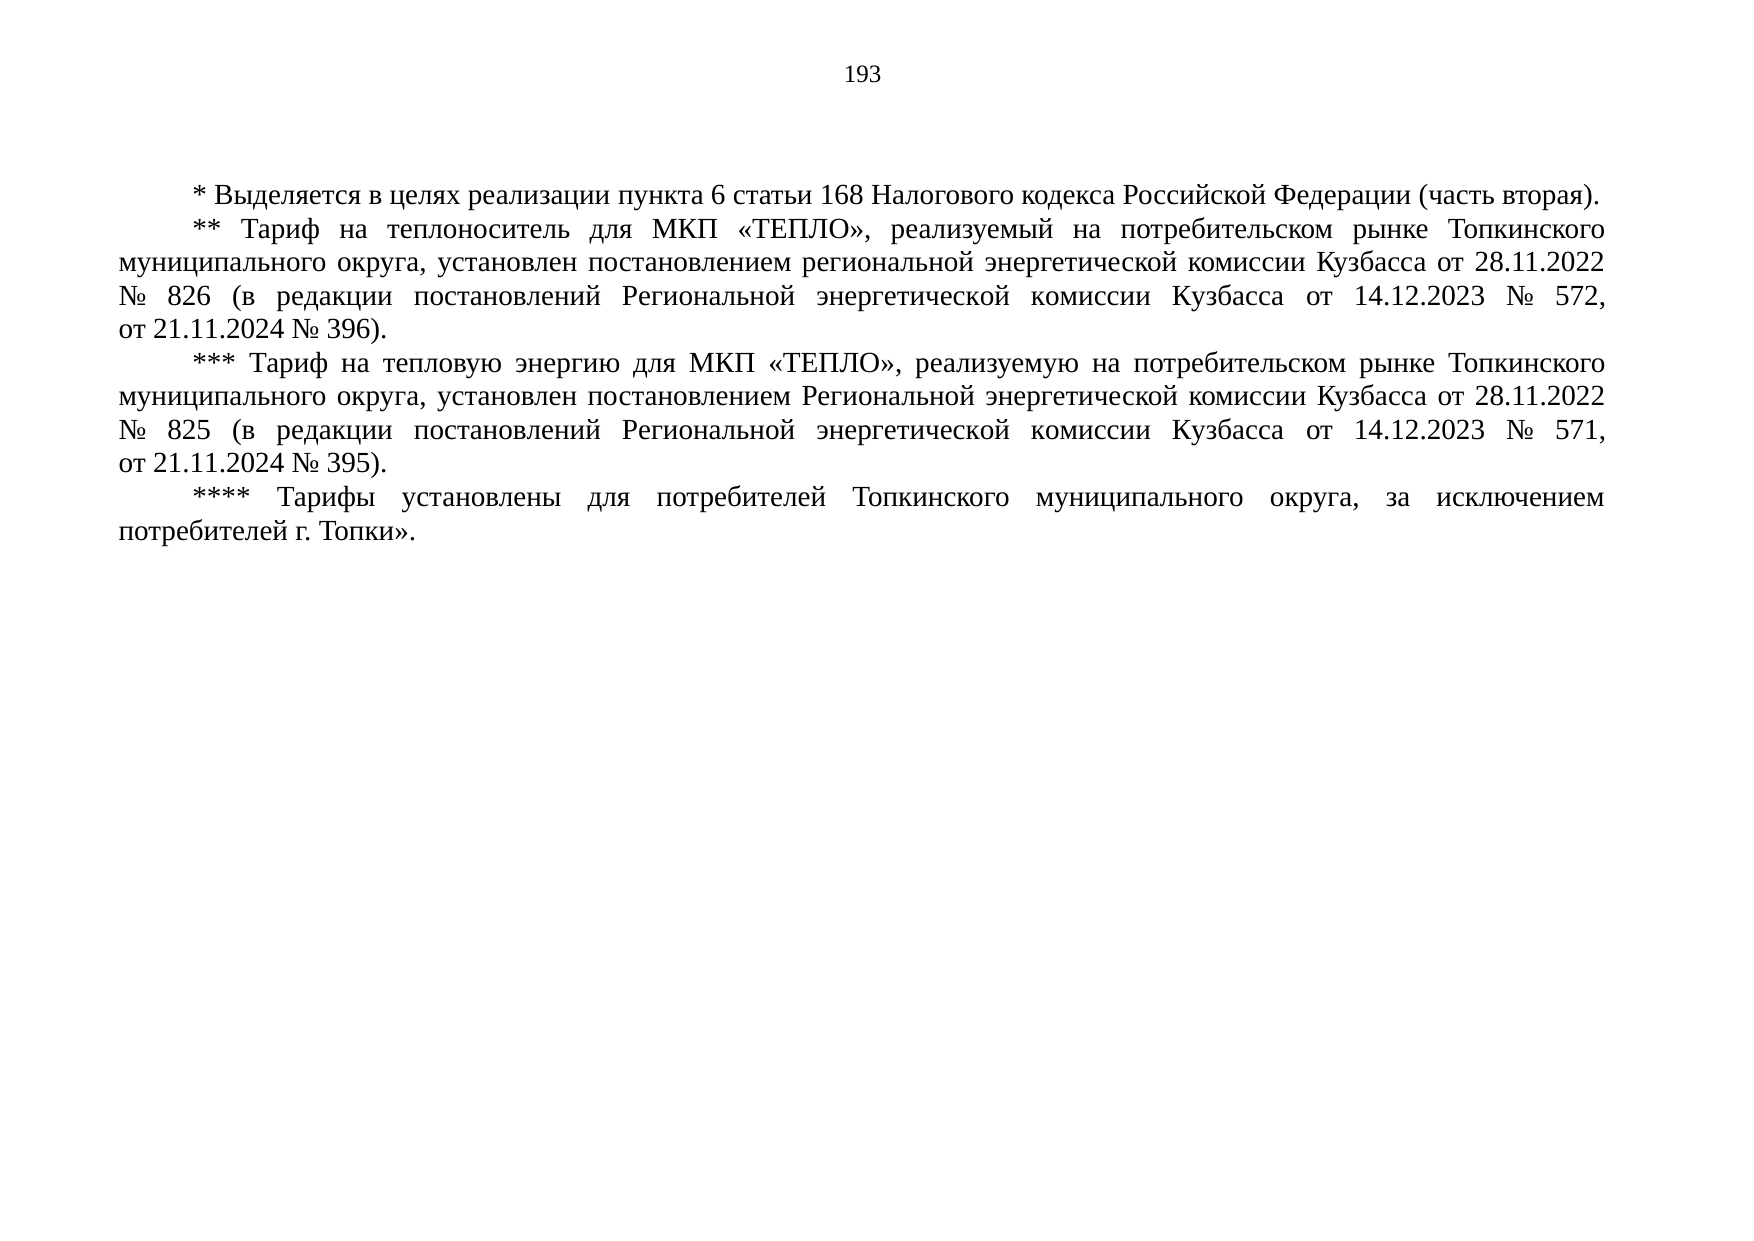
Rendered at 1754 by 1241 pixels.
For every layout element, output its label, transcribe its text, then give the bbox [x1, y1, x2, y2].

text *** Тариф на тепловую энергию для МКП «ТЕПЛО», реализуемую на потребительском рынке Топкинского муниципального округа, установлен постановлением Региональной энергетической комиссии Кузбасса от 28.11.2022 № 825 (в редакции постановлений Региональной энергетической комиссии Кузбасса от 14.12.2023 № 571, от 21.11.2024 № 395). [118, 345, 1606, 479]
text * Выделяется в целях реализации пункта 6 статьи 168 Налогового кодекса Российской Федерации (часть вторая). [118, 177, 1606, 211]
text ** Тариф на теплоноситель для МКП «ТЕПЛО», реализуемый на потребительском рынке Топкинского муниципального округа, установлен постановлением региональной энергетической комиссии Кузбасса от 28.11.2022 № 826 (в редакции постановлений Региональной энергетической комиссии Кузбасса от 14.12.2023 № 572, от 21.11.2024 № 396). [118, 211, 1606, 345]
text **** Тарифы установлены для потребителей Топкинского муниципального округа, за исключением потребителей г. Топки». [118, 479, 1606, 546]
